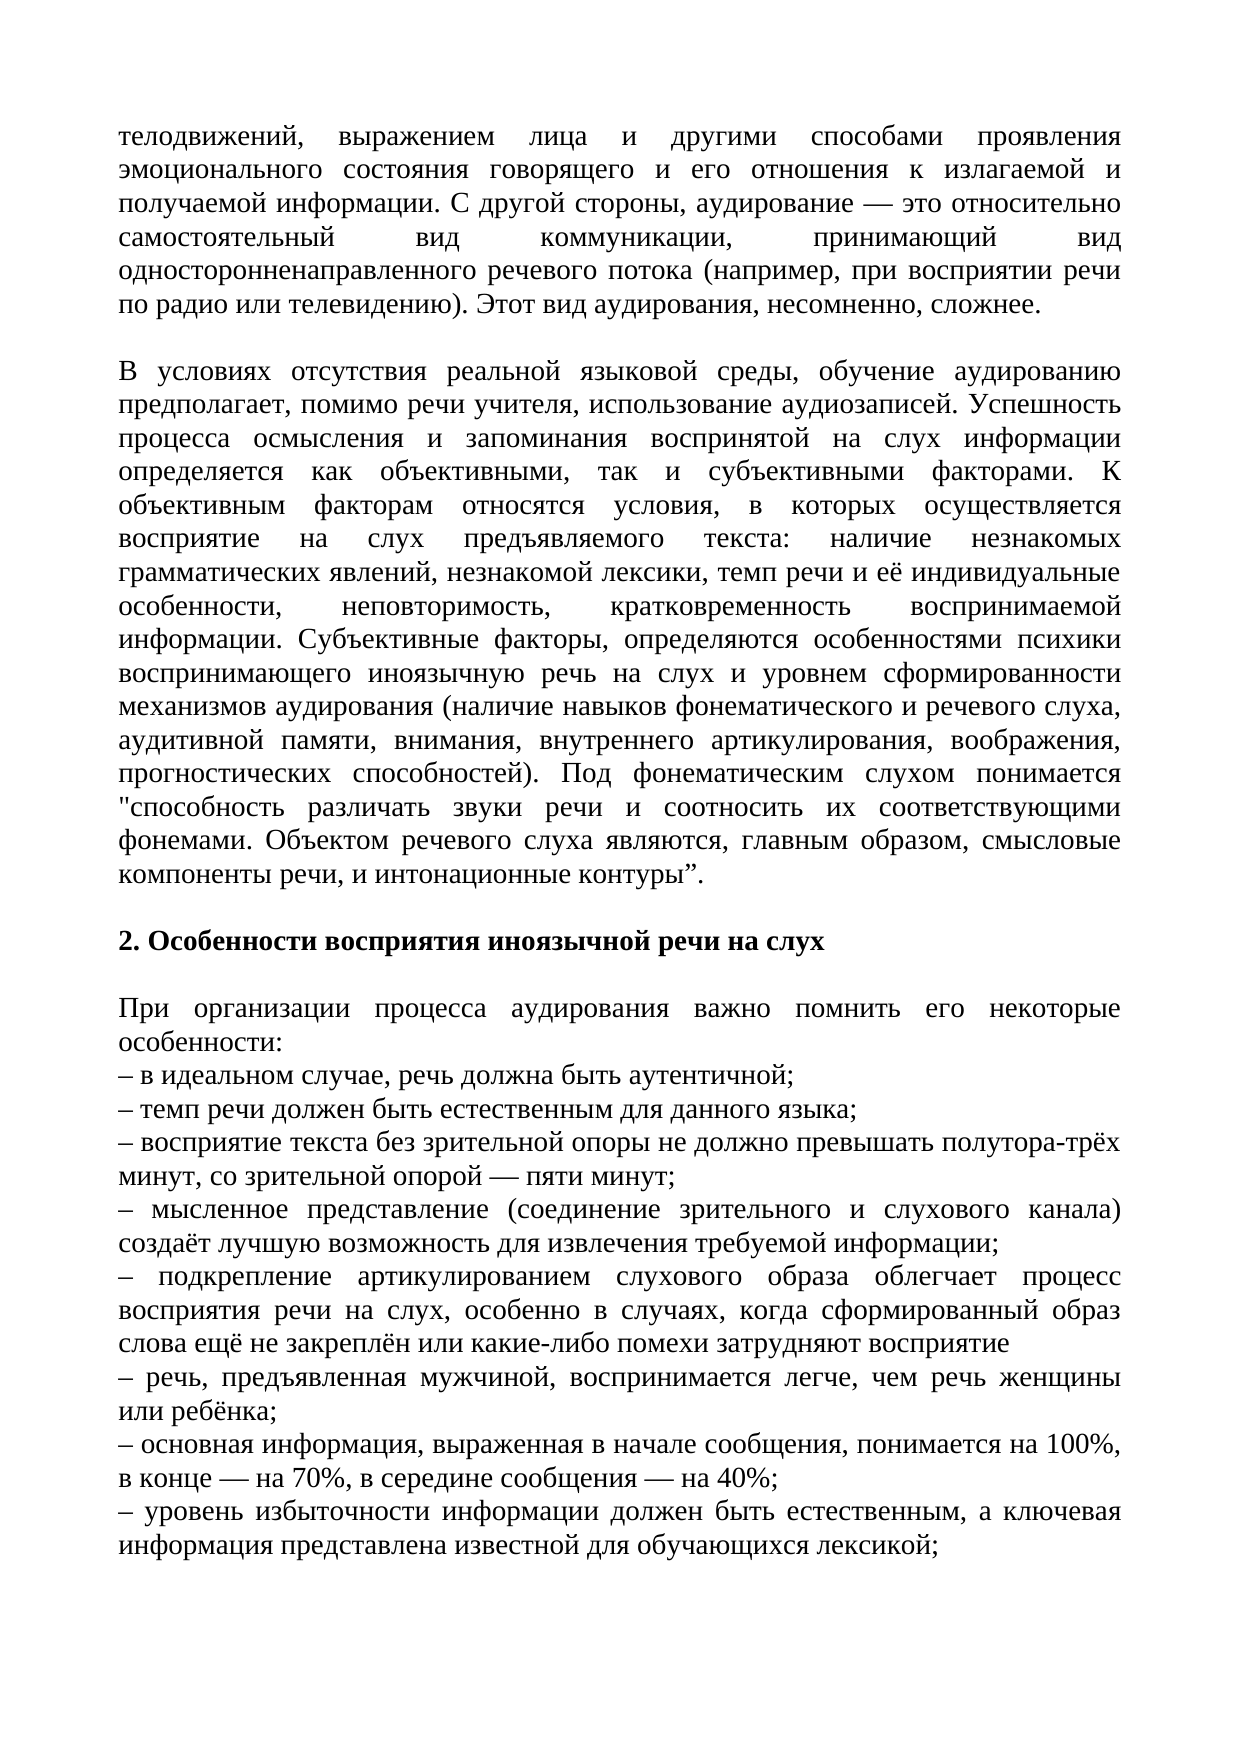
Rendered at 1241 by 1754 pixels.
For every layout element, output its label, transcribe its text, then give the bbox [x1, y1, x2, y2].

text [118, 118, 1122, 319]
text – основная информация, выраженная в начале сообщения, понимается на 100%, в конце — на 70%, в середине сообщения — на 40%; [118, 1426, 1122, 1493]
text – в идеальном случае, речь должна быть аутентичной; [118, 1057, 1122, 1091]
text – восприятие текста без зрительной опоры не должно превышать полутора-трёх минут, со зрительной опорой — пяти минут; [118, 1124, 1122, 1191]
text – темп речи должен быть естественным для данного языка; [118, 1091, 1122, 1124]
text – мысленное представление (соединение зрительного и слухового канала) создаёт лучшую возможность для извлечения требуемой информации; [118, 1191, 1122, 1258]
text – подкрепление артикулированием слухового образа облегчает процесс восприятия речи на слух, особенно в случаях, когда сформированный образ слова ещё не закреплён или какие-либо помехи затрудняют восприятие [118, 1258, 1122, 1359]
text При организации процесса аудирования важно помнить его некоторые особенности: [118, 990, 1122, 1057]
text 2. Особенности восприятия иноязычной речи на слух [118, 923, 1122, 957]
text – уровень избыточности информации должен быть естественным, а ключевая информация представлена известной для обучающихся лексикой; [118, 1493, 1122, 1560]
text – речь, предъявленная мужчиной, воспринимается легче, чем речь женщины или ребёнка; [118, 1359, 1122, 1426]
text В условиях отсутствия реальной языковой среды, обучение аудированию предполагает, помимо речи учителя, использование аудиозаписей. Успешность процесса осмысления и запоминания воспринятой на слух информации определяется как объективными, так и субъективными факторами. К объективным факторам относятся условия, в которых осуществляется восприятие на слух предъявляемого текста: наличие незнакомых грамматических явлений, незнакомой лексики, темп речи и её индивидуальные особенности, неповторимость, кратковременность воспринимаемой информации. Субъективные факторы, определяются особенностями психики воспринимающего иноязычную речь на слух и уровнем сформированности механизмов аудирования (наличие навыков фонематического и речевого слуха, аудитивной памяти, внимания, внутреннего артикулирования, воображения, прогностических способностей). Под фонематическим слухом понимается "способность различать звуки речи и соотносить их соответствующими фонемами. Объектом речевого слуха являются, главным образом, смысловые компоненты речи, и интонационные контуры”. [118, 353, 1122, 889]
